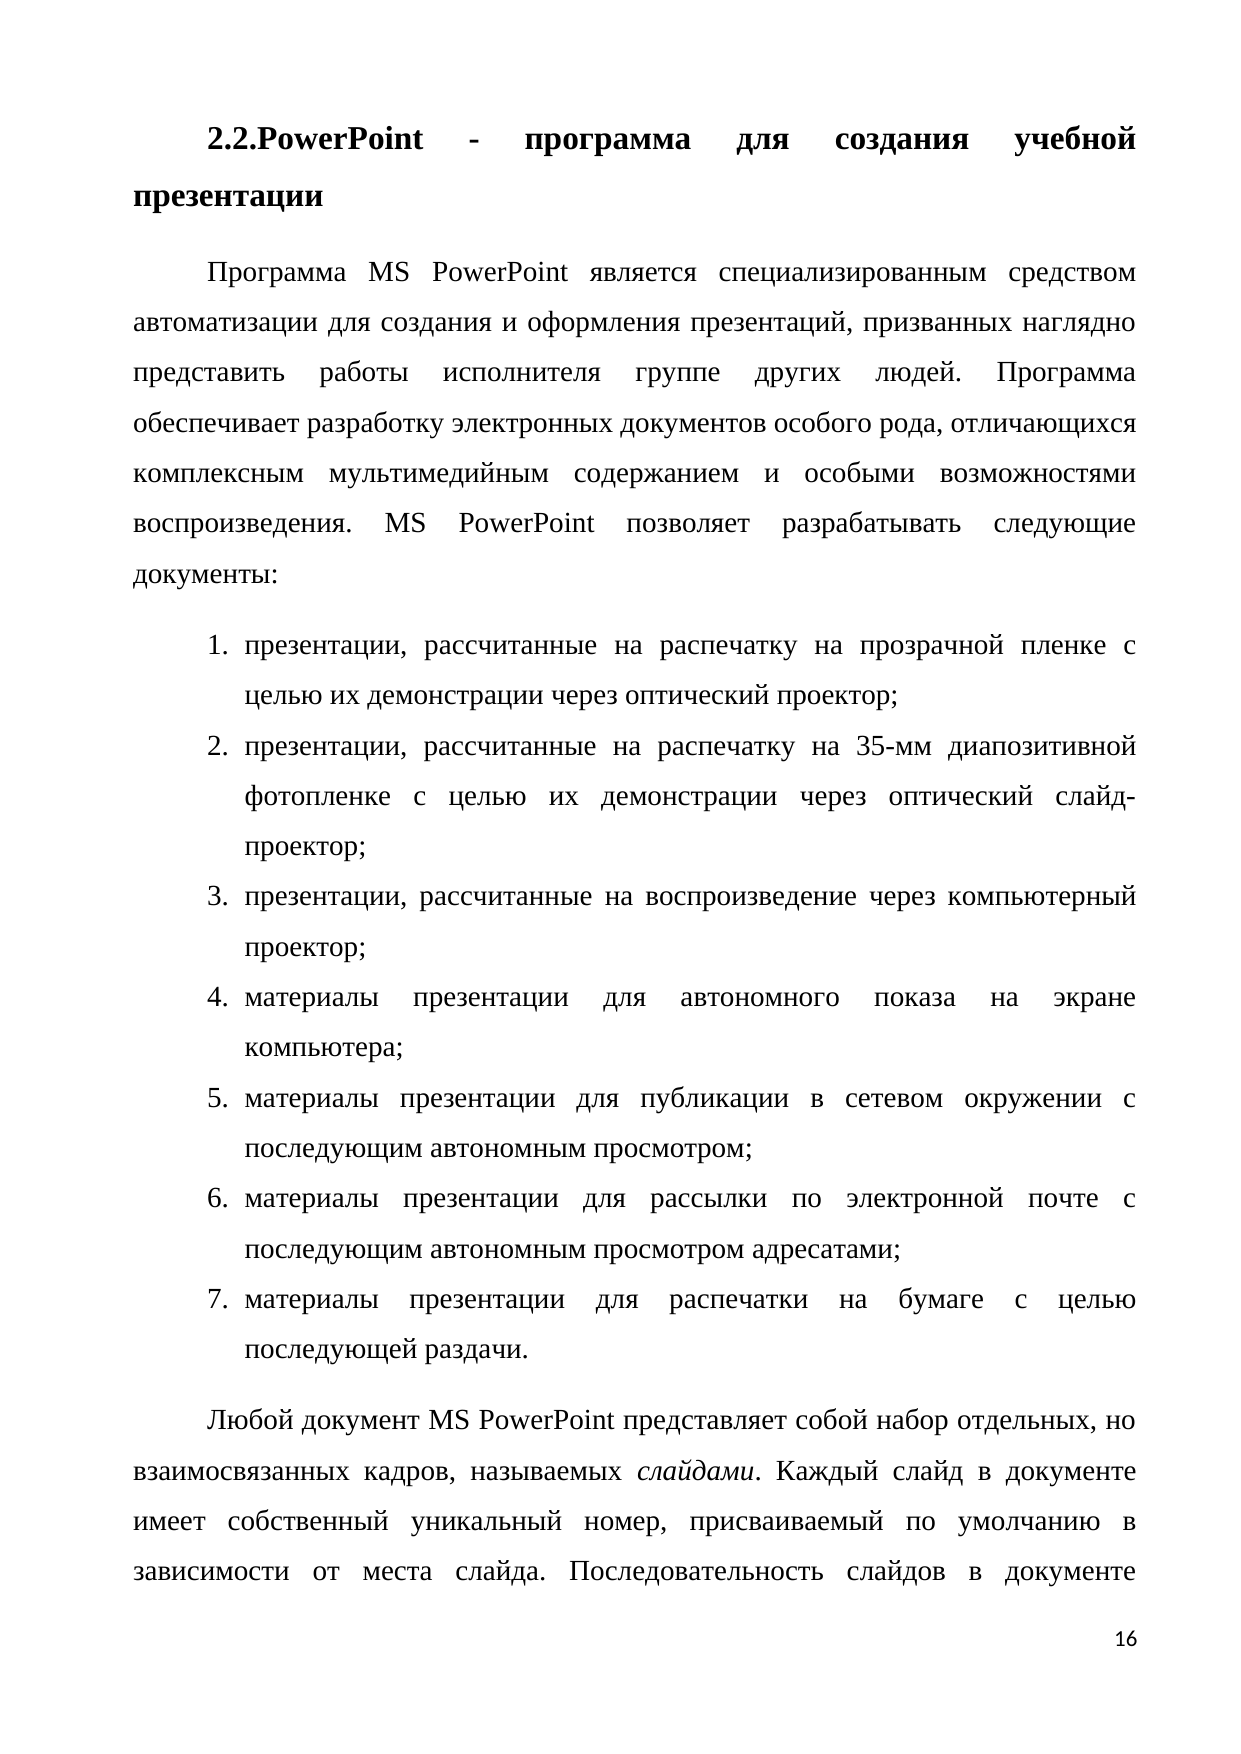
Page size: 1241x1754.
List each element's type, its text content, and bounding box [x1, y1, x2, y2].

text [133, 1402, 1137, 1587]
list материалы презентации для распечатки на бумаге с целью последующей раздачи. [207, 1281, 1137, 1365]
list материалы презентации для рассылки по электронной почте с последующим автономным просмотром адресатами; [207, 1180, 1137, 1264]
list материалы презентации для публикации в сетевом окружении с последующим автономным просмотром; [207, 1080, 1137, 1164]
list презентации, рассчитанные на распечатку на 35-мм диапозитивной фотопленке с целью их демонстрации через оптический слайд-проектор; [207, 728, 1137, 862]
text Программа MS PowerPoint является специализированным средством автоматизации для создания и оформления презентаций, призванных наглядно представить работы исполнителя группе других людей. Программа обеспечивает разработку электронных документов особого рода, отличающихся комплексным мультимедийным содержанием и особыми возможностями воспроизведения. MS PowerPoint позволяет разрабатывать следующие документы: [133, 254, 1137, 589]
list презентации, рассчитанные на распечатку на прозрачной пленке с целью их демонстрации через оптический проектор; [207, 627, 1137, 711]
list материалы презентации для автономного показа на экране компьютера; [207, 979, 1137, 1063]
text 2.2.PowerPoint - программа для создания учебной презентации [133, 118, 1137, 214]
list презентации, рассчитанные на воспроизведение через компьютерный проектор; [207, 878, 1137, 962]
